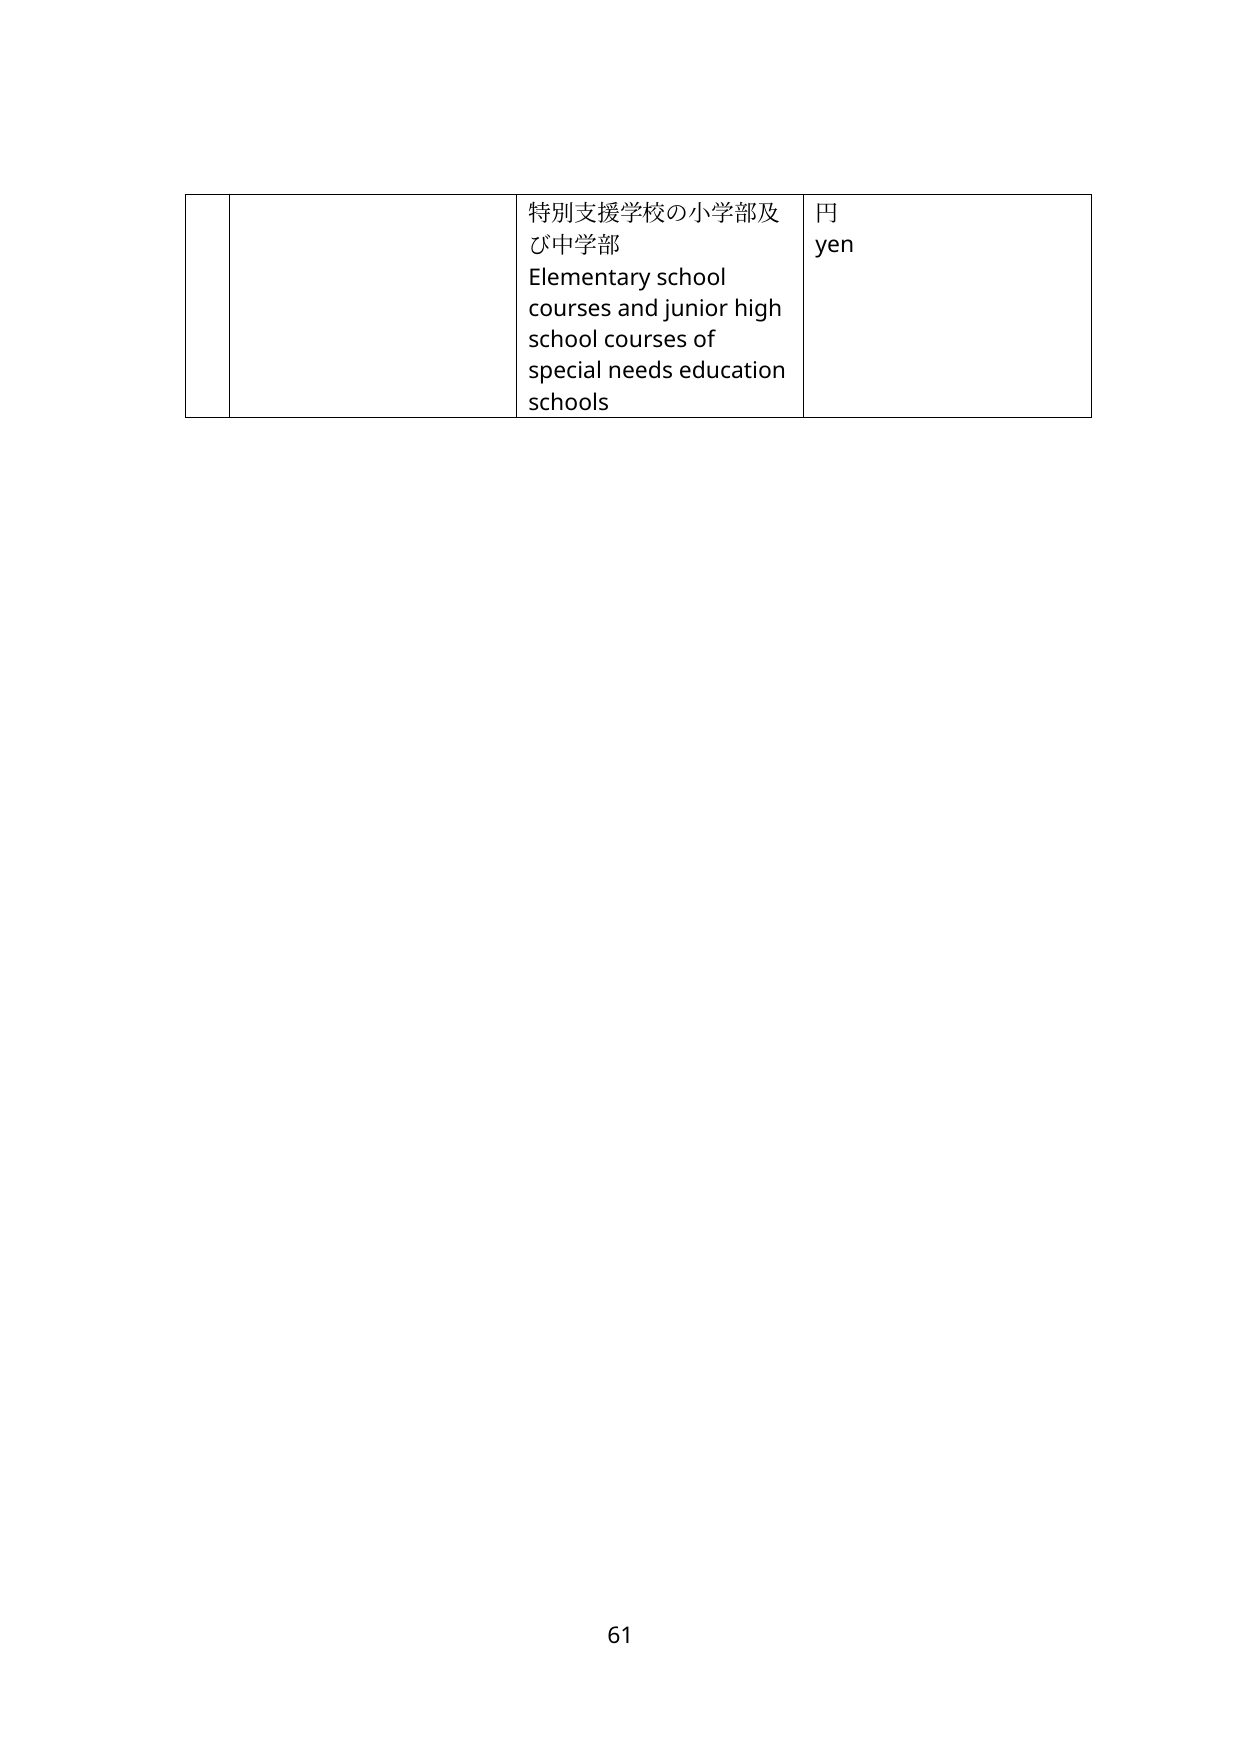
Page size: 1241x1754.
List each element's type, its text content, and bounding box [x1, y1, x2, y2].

table_cell 特別支援学校の小学部及び中学部 Elementary school courses and junior high school courses of special needs education schools [517, 195, 803, 417]
table_cell 円 yen [804, 195, 1091, 417]
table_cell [230, 195, 516, 417]
